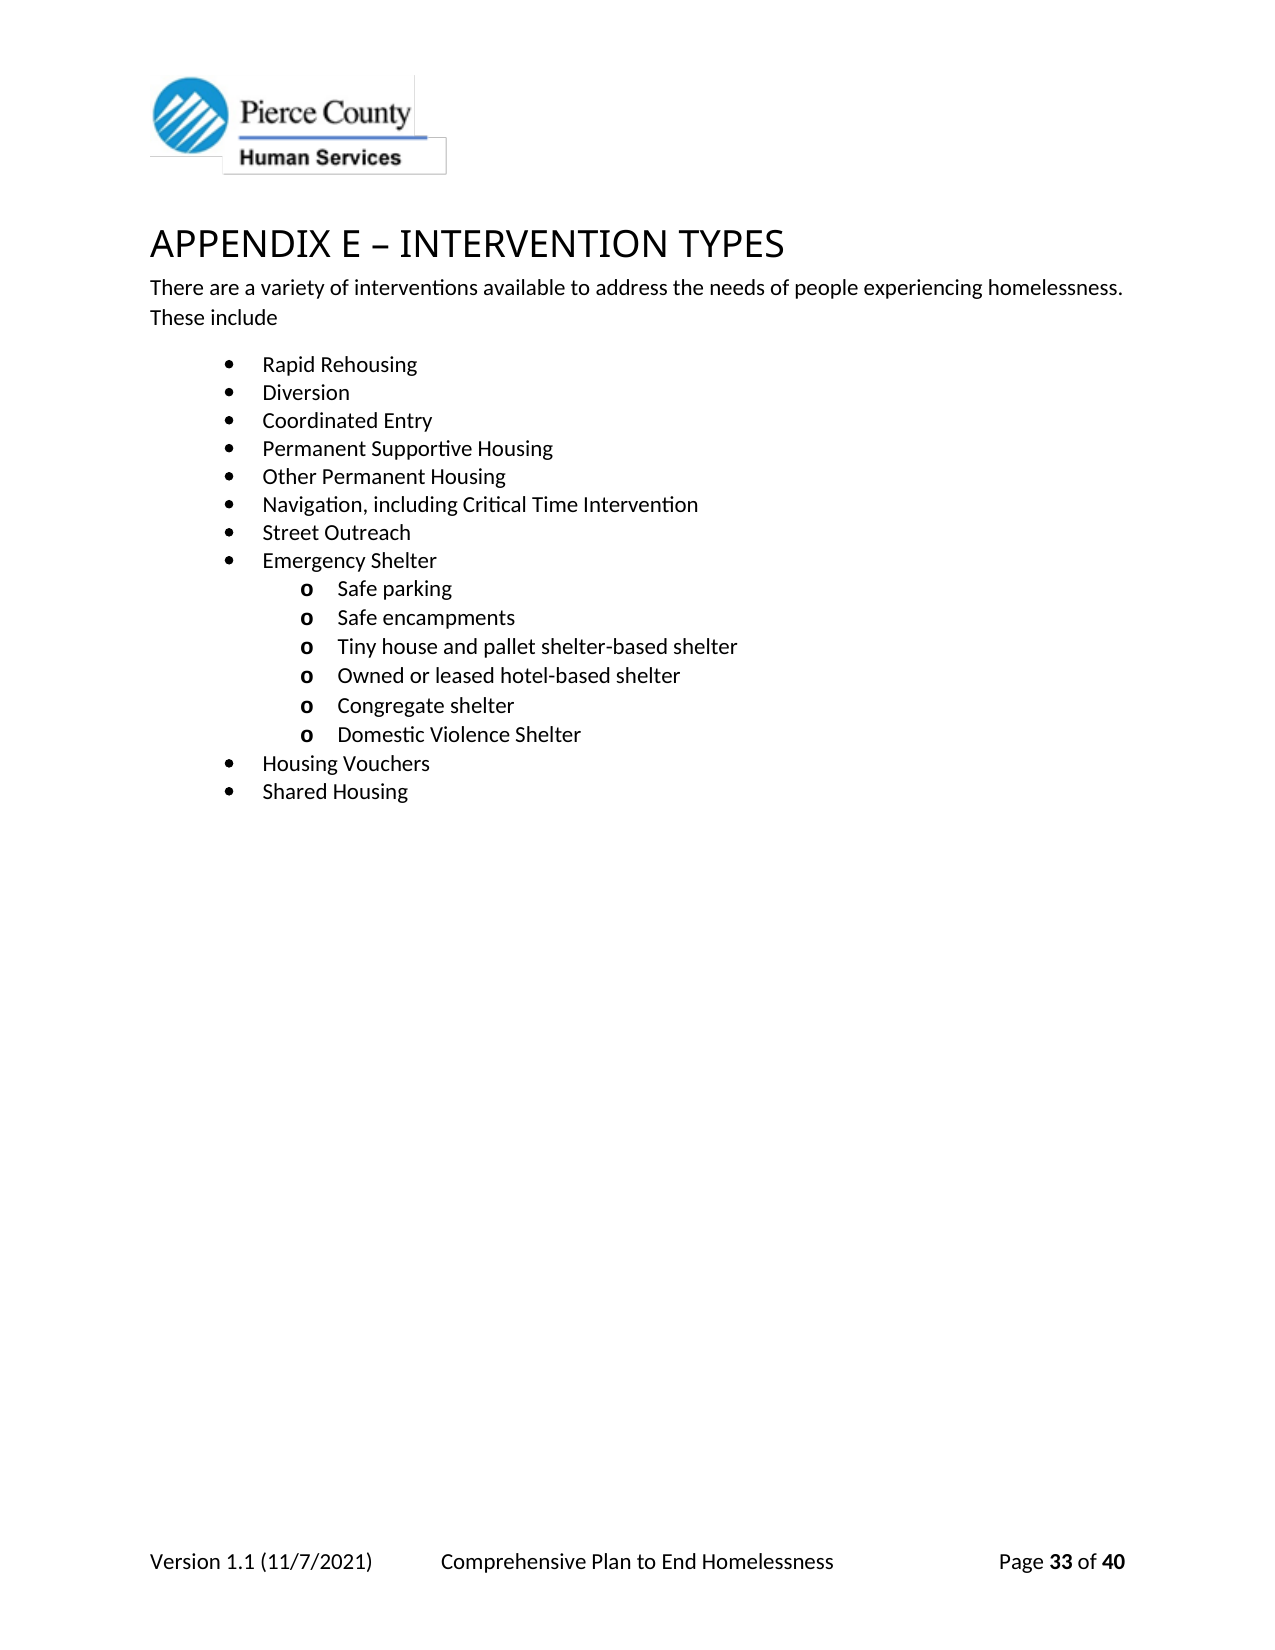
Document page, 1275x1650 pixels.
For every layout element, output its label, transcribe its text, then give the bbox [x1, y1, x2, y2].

list Housing Vouchers [225, 749, 1125, 777]
list Safe parking [300, 574, 1125, 603]
list Emergency Shelter [225, 546, 1125, 574]
list Rapid Rehousing [225, 350, 1125, 378]
list Permanent Supportive Housing [225, 434, 1125, 462]
list Other Permanent Housing [225, 462, 1125, 490]
list Shared Housing [225, 777, 1125, 805]
list Tiny house and pallet shelter-based shelter [300, 632, 1125, 662]
list Domestic Violence Shelter [300, 720, 1125, 749]
list Coordinated Entry [225, 406, 1125, 434]
list Street Outreach [225, 518, 1125, 546]
list Owned or leased hotel-based shelter [300, 662, 1125, 691]
subtitle Appendix E – Intervention types [150, 218, 1125, 269]
text There are a variety of interventions available to address the needs of people experiencing homelessness. These include [150, 273, 1125, 331]
list Diversion [225, 378, 1125, 406]
picture [150, 75, 448, 176]
list Navigation, including Critical Time Intervention [225, 490, 1125, 518]
list Congregate shelter [300, 691, 1125, 720]
list Safe encampments [300, 603, 1125, 632]
